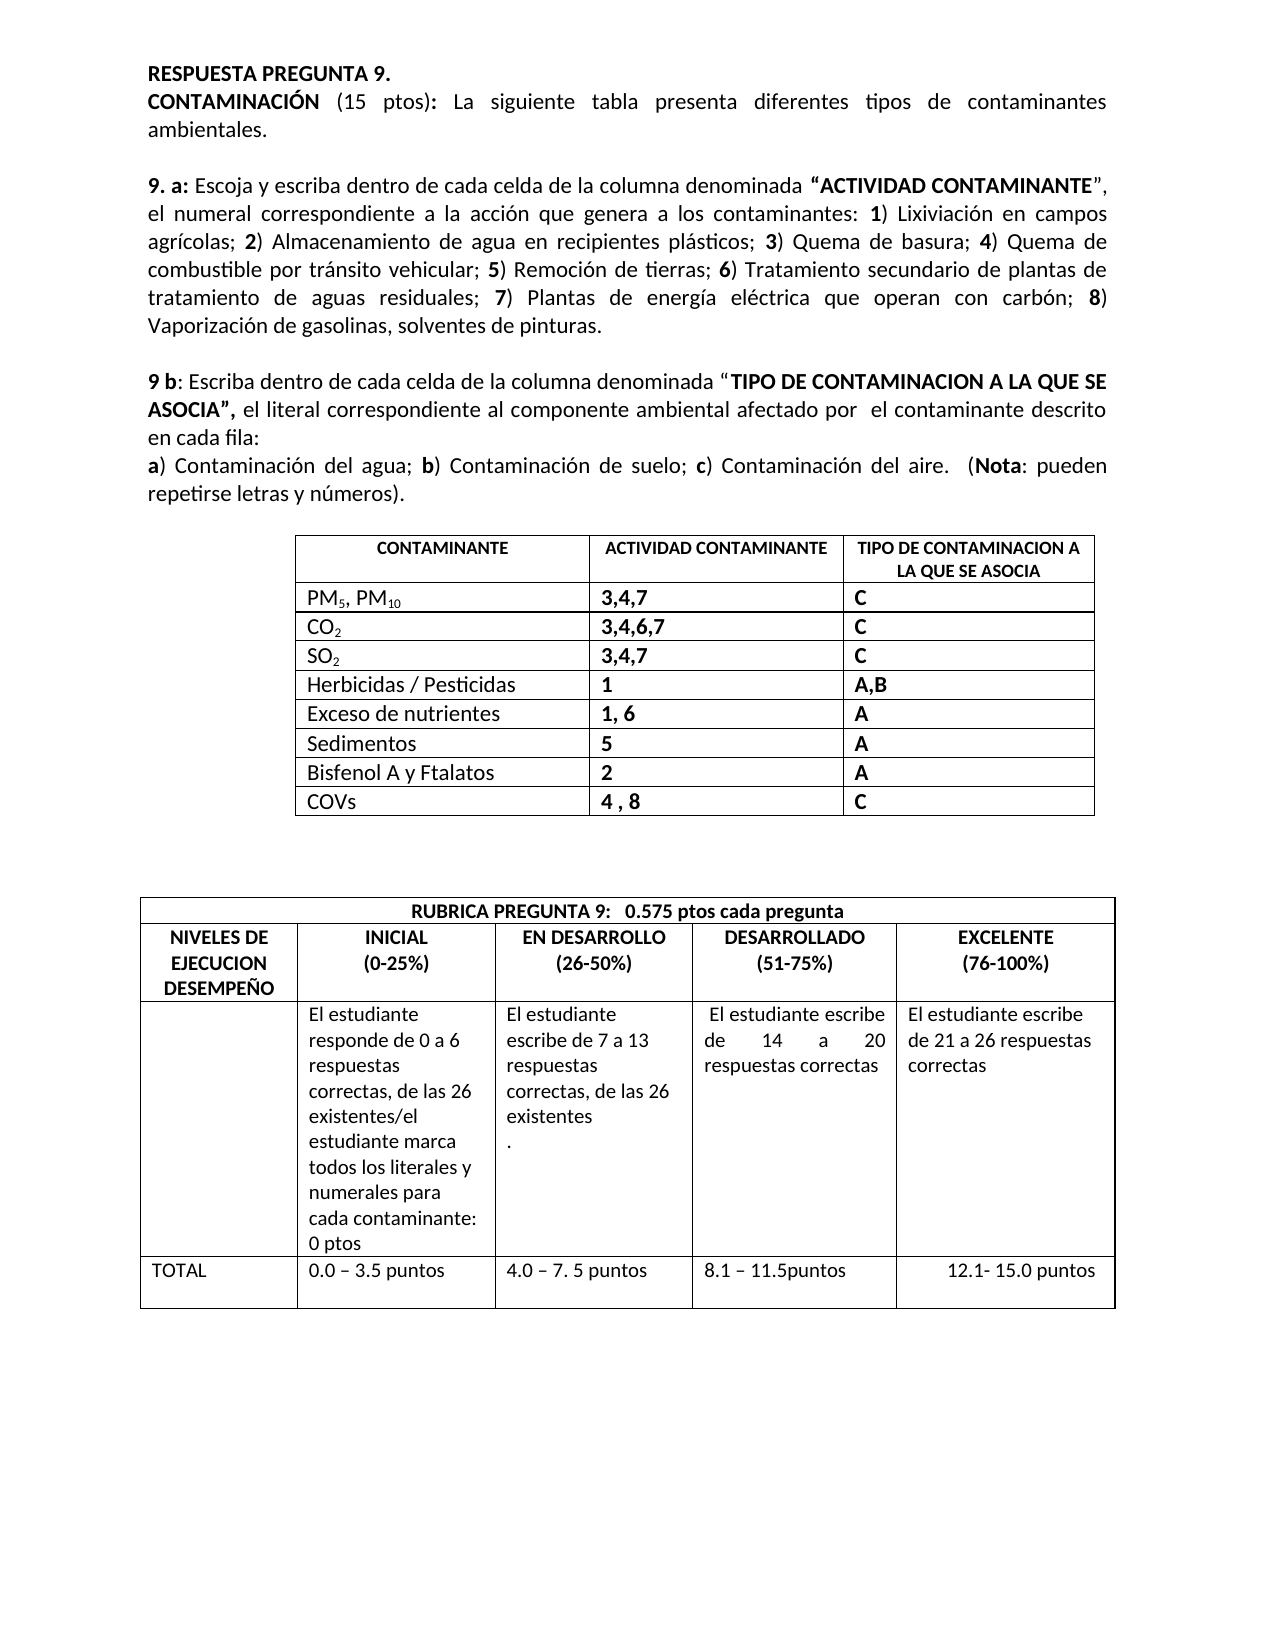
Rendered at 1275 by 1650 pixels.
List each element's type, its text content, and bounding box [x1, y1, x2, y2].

table_cell El estudiante responde de 0 a 6 respuestas correctas, de las 26 existentes/el estudiante marca todos los literales y numerales para cada contaminante: 0 ptos [298, 1002, 495, 1256]
table_cell NIVELES DE EJECUCION DESEMPEÑO [141, 924, 297, 1001]
table_cell El estudiante escribe de 7 a 13 respuestas correctas, de las 26 existentes . [496, 1002, 692, 1256]
table_cell 1, 6 [590, 700, 843, 728]
text CONTAMINACIÓN (15 ptos): La siguiente tabla presenta diferentes tipos de contaminantes ambientales. [148, 87, 1107, 143]
table_cell EN DESARROLLO (26-50%) [496, 924, 692, 1001]
table_cell 8.1 – 11.5puntos [693, 1257, 896, 1308]
table_cell Herbicidas / Pesticidas [296, 671, 589, 698]
table_cell A [844, 700, 1094, 728]
table_header RUBRICA PREGUNTA 9: 0.575 ptos cada pregunta [141, 898, 1114, 923]
table_cell DESARROLLADO (51-75%) [693, 924, 896, 1001]
table_cell C [844, 613, 1094, 640]
text 9 b: Escriba dentro de cada celda de la columna denominada “TIPO DE CONTAMINACION A LA QUE SE ASOCIA”, el literal correspondiente al componente ambiental afectado por el contaminante descrito en cada fila: [148, 367, 1107, 451]
table_cell A [844, 758, 1094, 786]
table_cell 3,4,6,7 [590, 613, 843, 640]
table_cell C [844, 583, 1094, 611]
table_cell 4.0 – 7. 5 puntos [496, 1257, 692, 1308]
table_cell CO2 [296, 613, 589, 640]
text RESPUESTA PREGUNTA 9. [148, 59, 1107, 87]
table_cell Sedimentos [296, 729, 589, 757]
text 9. a: Escoja y escriba dentro de cada celda de la columna denominada “ACTIVIDAD CONTAMINANTE”, el numeral correspondiente a la acción que genera a los contaminantes: 1) Lixiviación en campos agrícolas; 2) Almacenamiento de agua en recipientes plásticos; 3) Quema de basura; 4) Quema de combustible por tránsito vehicular; 5) Remoción de tierras; 6) Tratamiento secundario de plantas de tratamiento de aguas residuales; 7) Plantas de energía eléctrica que operan con carbón; 8) Vaporización de gasolinas, solventes de pinturas. [148, 171, 1107, 339]
table_cell SO2 [296, 641, 589, 669]
table_cell Exceso de nutrientes [296, 700, 589, 728]
table_cell C [844, 787, 1094, 815]
table_cell 1 [590, 671, 843, 698]
table_cell 3,4,7 [590, 583, 843, 611]
table_cell 12.1- 15.0 puntos [897, 1257, 1114, 1308]
table_cell [141, 1002, 297, 1256]
table_header ACTIVIDAD CONTAMINANTE [590, 536, 843, 582]
table_cell El estudiante escribe de 21 a 26 respuestas correctas [897, 1002, 1114, 1256]
table_cell PM5, PM10 [296, 583, 589, 611]
table_header TIPO DE CONTAMINACION A LA QUE SE ASOCIA [844, 536, 1094, 582]
table_cell 5 [590, 729, 843, 757]
table_cell A,B [844, 671, 1094, 698]
table_cell INICIAL (0-25%) [298, 924, 495, 1001]
table_cell TOTAL [141, 1257, 297, 1308]
text a) Contaminación del agua; b) Contaminación de suelo; c) Contaminación del aire. (Nota: pueden repetirse letras y números). [148, 451, 1107, 507]
table_cell El estudiante escribe de 14 a 20 respuestas correctas [693, 1002, 896, 1256]
table_cell Bisfenol A y Ftalatos [296, 758, 589, 786]
table_cell EXCELENTE (76-100%) [897, 924, 1114, 1001]
table_cell 4 , 8 [590, 787, 843, 815]
table_cell COVs [296, 787, 589, 815]
table_cell C [844, 641, 1094, 669]
table_cell A [844, 729, 1094, 757]
table_cell 3,4,7 [590, 641, 843, 669]
table_header CONTAMINANTE [296, 536, 589, 582]
table_cell 2 [590, 758, 843, 786]
table_cell 0.0 – 3.5 puntos [298, 1257, 495, 1308]
